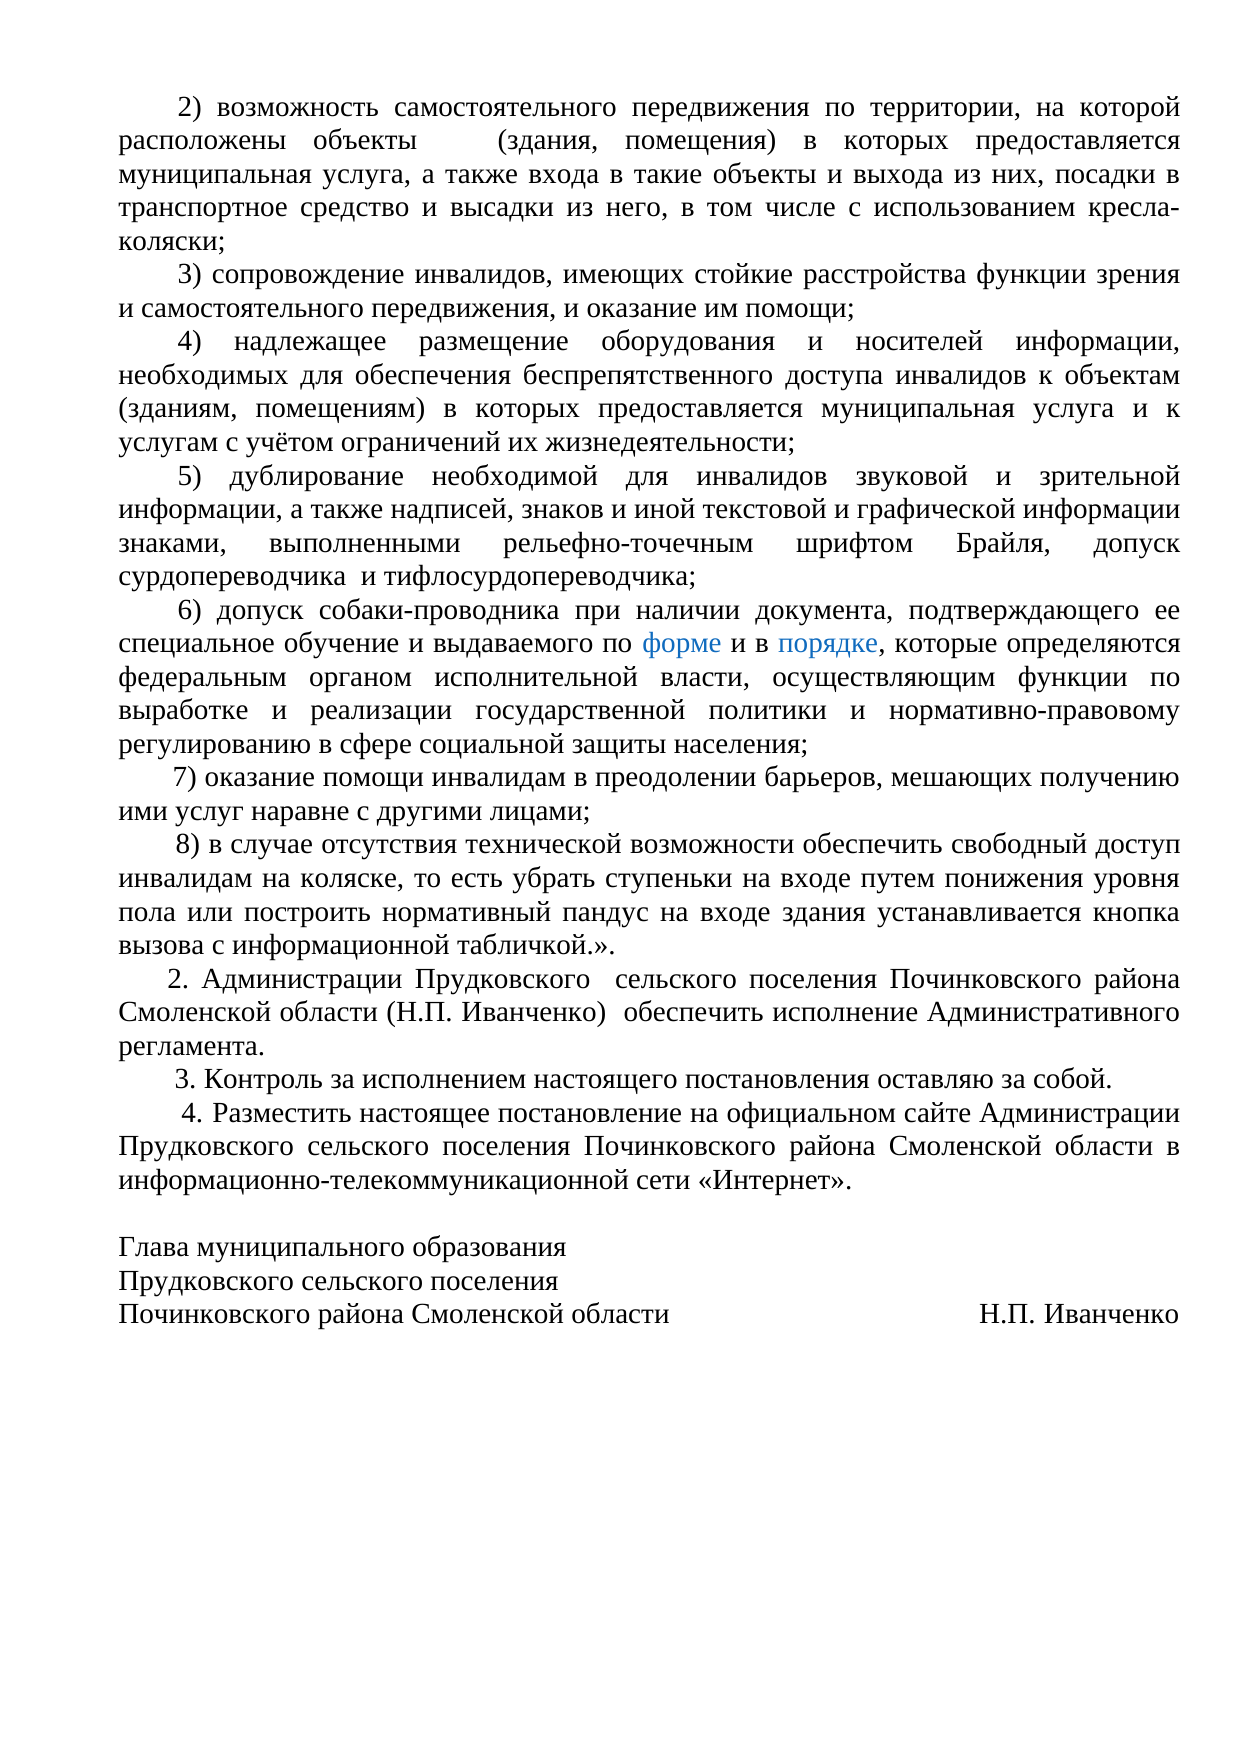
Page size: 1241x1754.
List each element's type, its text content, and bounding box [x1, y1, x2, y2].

text 7) оказание помощи инвалидам в преодолении барьеров, мешающих получению ими услуг наравне с другими лицами; [118, 759, 1181, 827]
text Прудковского сельского поселения [118, 1263, 1181, 1296]
text 4) надлежащее размещение оборудования и носителей информации, необходимых для обеспечения беспрепятственного доступа инвалидов к объектам (зданиям, помещениям) в которых предоставляется муниципальная услуга и к услугам с учётом ограничений их жизнедеятельности; [118, 323, 1181, 458]
text 4. Разместить настоящее постановление на официальном сайте Администрации Прудковского сельского поселения Починковского района Смоленской области в информационно-телекоммуникационной сети «Интернет». [118, 1095, 1181, 1196]
text 3) сопровождение инвалидов, имеющих стойкие расстройства функции зрения и самостоятельного передвижения, и оказание им помощи; [118, 256, 1181, 323]
text 2) возможность самостоятельного передвижения по территории, на которой расположены объекты (здания, помещения) в которых предоставляется муниципальная услуга, а также входа в такие объекты и выхода из них, посадки в транспортное средство и высадки из него, в том числе с использованием кресла-коляски; [118, 89, 1181, 256]
text Починковского района Смоленской области Н.П. Иванченко [118, 1296, 1181, 1363]
text 8) в случае отсутствия технической возможности обеспечить свободный доступ инвалидам на коляске, то есть убрать ступеньки на входе путем понижения уровня пола или построить нормативный пандус на входе здания устанавливается кнопка вызова с информационной табличкой.». [118, 827, 1181, 961]
text Глава муниципального образования [118, 1229, 1181, 1263]
text 5) дублирование необходимой для инвалидов звуковой и зрительной информации, а также надписей, знаков и иной текстовой и графической информации знаками, выполненными рельефно-точечным шрифтом Брайля, допуск сурдопереводчика и тифлосурдопереводчика; [118, 458, 1181, 592]
text 6) допуск собаки-проводника при наличии документа, подтверждающего ее специальное обучение и выдаваемого по форме и в порядке, которые определяются федеральным органом исполнительной власти, осуществляющим функции по выработке и реализации государственной политики и нормативно-правовому регулированию в сфере социальной защиты населения; [118, 592, 1181, 759]
text 3. Контроль за исполнением настоящего постановления оставляю за собой. [118, 1061, 1181, 1095]
text 2. Администрации Прудковского сельского поселения Починковского района Смоленской области (Н.П. Иванченко) обеспечить исполнение Административного регламента. [118, 961, 1181, 1061]
